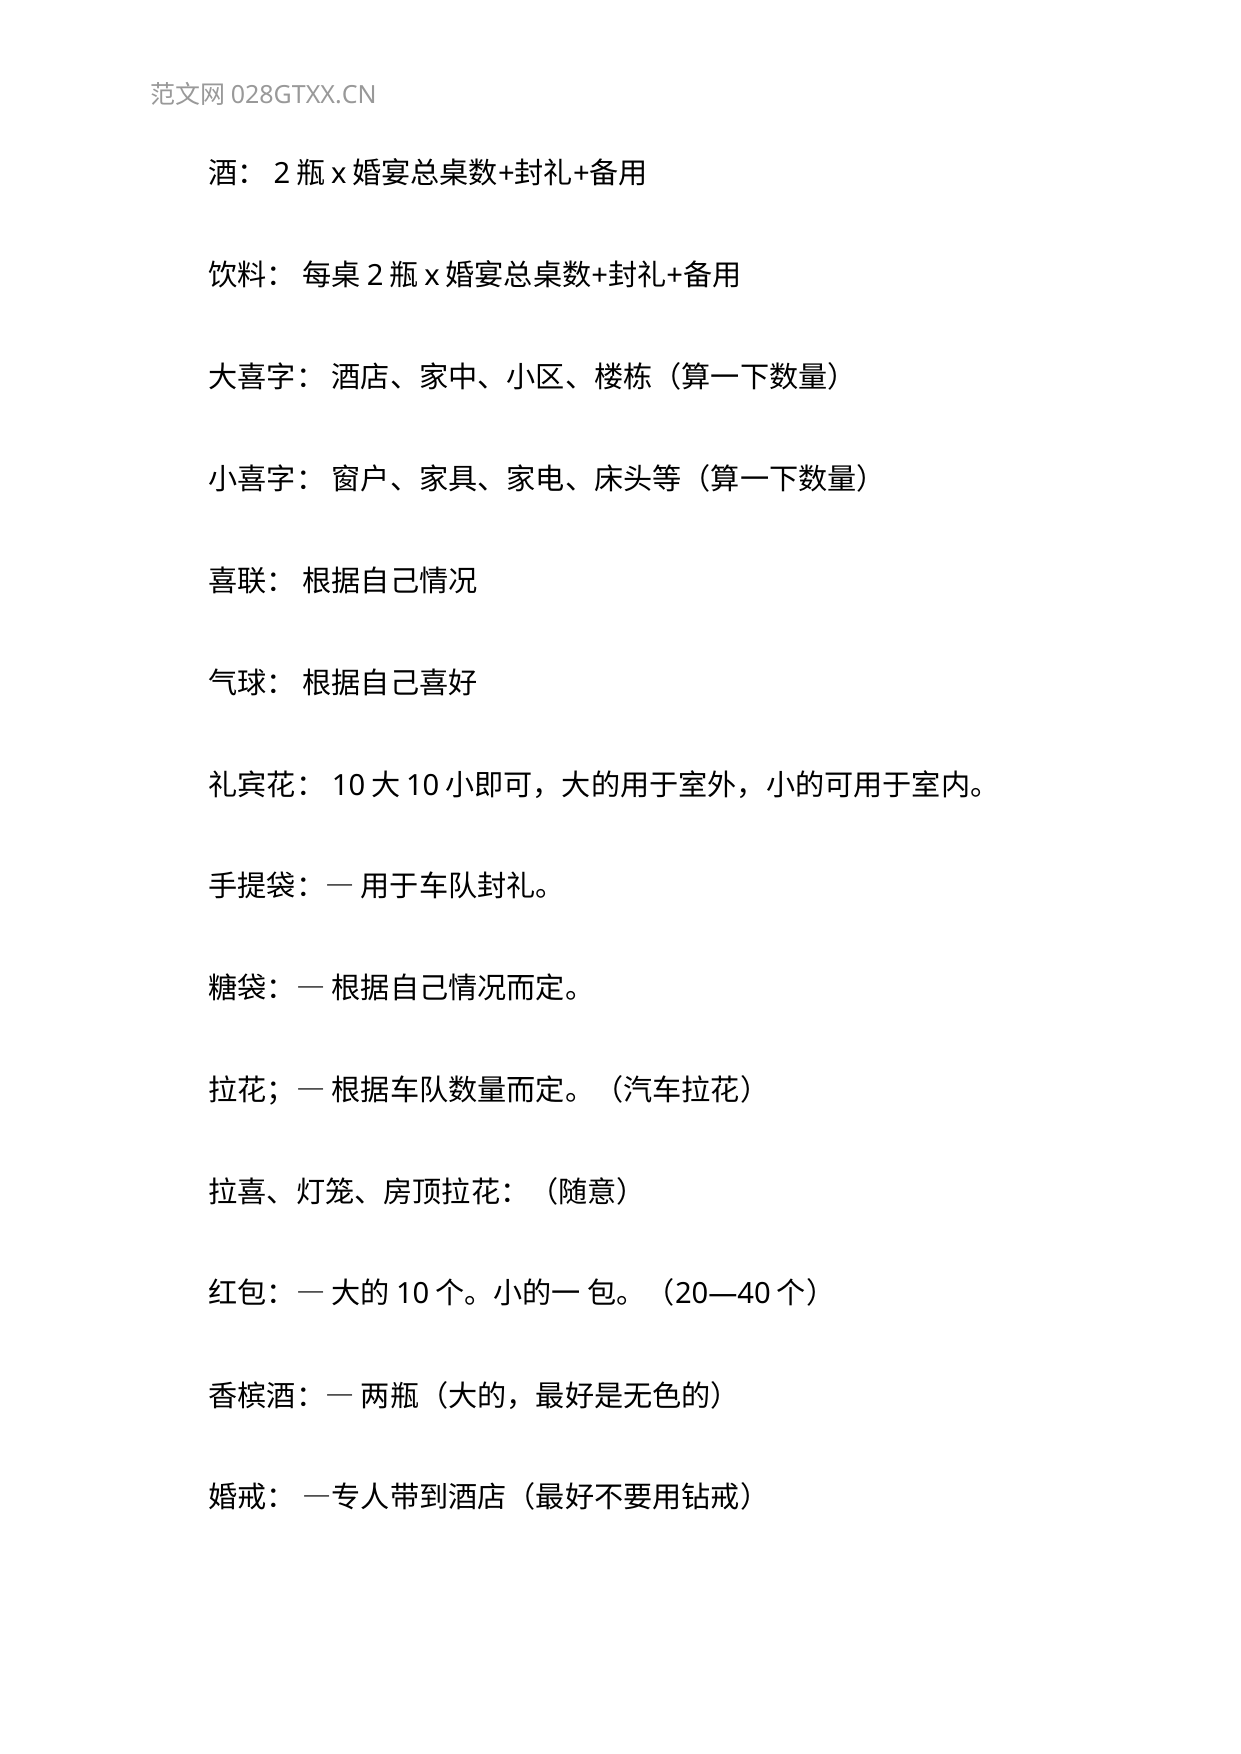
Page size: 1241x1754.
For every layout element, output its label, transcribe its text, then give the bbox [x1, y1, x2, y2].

text 气球： 根据自己喜好 [150, 659, 1090, 702]
text 酒： 2瓶x婚宴总桌数+封礼+备用 [150, 150, 1090, 192]
text 大喜字： 酒店、家中、小区、楼栋（算一下数量） [150, 354, 1090, 396]
text 小喜字： 窗户、家具、家电、床头等（算一下数量） [150, 456, 1090, 498]
text 礼宾花： 10大10小即可，大的用于室外，小的可用于室内。 [150, 761, 1090, 803]
text 红包：— 大的10个。小的一 包。（20—40个） [150, 1270, 1090, 1312]
text 婚戒： —专人带到酒店（最好不要用钻戒） [150, 1474, 1090, 1516]
text 糖袋：— 根据自己情况而定。 [150, 965, 1090, 1007]
text 饮料： 每桌2瓶x婚宴总桌数+封礼+备用 [150, 252, 1090, 294]
text 拉花；— 根据车队数量而定。（汽车拉花） [150, 1067, 1090, 1109]
text 喜联： 根据自己情况 [150, 557, 1090, 600]
text 手提袋：— 用于车队封礼。 [150, 863, 1090, 905]
text 香槟酒：— 两瓶（大的，最好是无色的） [150, 1372, 1090, 1414]
text 拉喜、灯笼、房顶拉花：（随意） [150, 1168, 1090, 1211]
